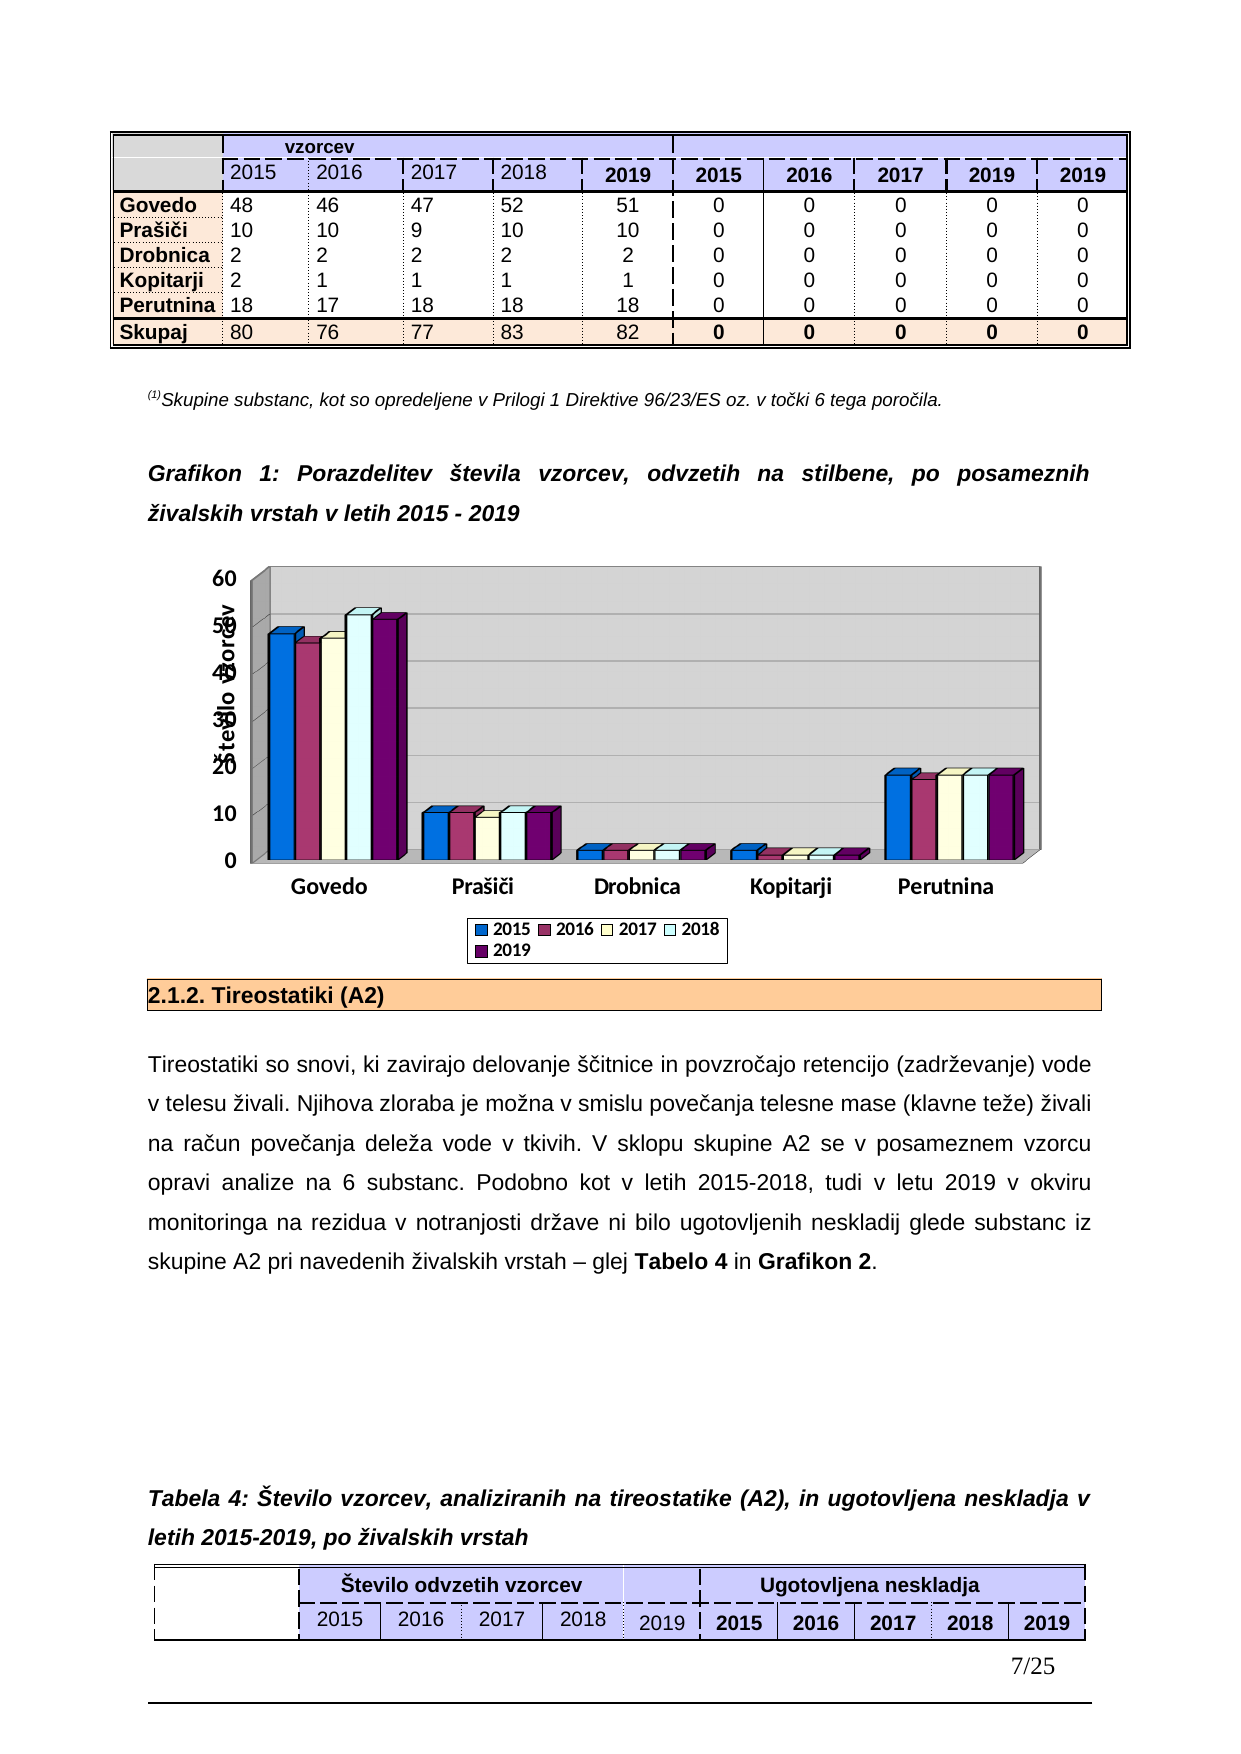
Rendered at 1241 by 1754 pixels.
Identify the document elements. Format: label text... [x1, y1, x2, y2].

table_cell 0 [764, 267, 854, 292]
text Tabela 4: Število vzorcev, analiziranih na tireostatike (A2), in ugotovljena neskladja v letih 2015-2019, po živalskih vrstah [148, 1485, 1092, 1551]
table_cell 10 [582, 217, 673, 242]
table_cell 2015 [299, 1602, 380, 1639]
table_cell 2015 [673, 158, 763, 190]
table_cell 2015 [223, 158, 309, 190]
table_cell 0 [1037, 242, 1126, 267]
table_cell 1 [309, 267, 403, 292]
table_cell 10 [309, 217, 403, 242]
table_cell 9 [403, 217, 493, 242]
table_cell 0 [673, 242, 763, 267]
table_cell 48 [223, 193, 309, 217]
table_cell 2019 [1037, 158, 1126, 190]
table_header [841, 136, 986, 157]
table_header Ugotovljena neskladja [700, 1568, 1085, 1602]
table_cell 17 [309, 292, 403, 317]
table_cell 2016 [764, 158, 854, 190]
table_cell Prašiči [114, 217, 223, 242]
table_cell 18 [582, 292, 673, 317]
table_cell 2016 [309, 158, 403, 190]
table_cell 77 [403, 320, 493, 344]
table_cell 52 [493, 193, 582, 217]
table_header [986, 136, 1126, 157]
table_cell 18 [223, 292, 309, 317]
table_cell 0 [764, 217, 854, 242]
table_cell 0 [1037, 217, 1126, 242]
table_cell 2018 [931, 1602, 1008, 1639]
table_cell 0 [764, 242, 854, 267]
table_cell 0 [946, 242, 1037, 267]
table_cell 0 [764, 193, 854, 217]
table_cell 2017 [461, 1602, 542, 1639]
table_cell 46 [309, 193, 403, 217]
table_cell 10 [223, 217, 309, 242]
table_header [673, 136, 841, 157]
table_cell 2017 [403, 158, 493, 190]
table_cell Perutnina [114, 292, 223, 317]
table_cell Kopitarji [114, 267, 223, 292]
table_cell 0 [1037, 292, 1126, 317]
table_cell 80 [223, 320, 309, 344]
table_cell 2 [403, 242, 493, 267]
table_cell 0 [946, 193, 1037, 217]
text Tireostatiki so snovi, ki zavirajo delovanje ščitnice in povzročajo retencijo (zadrževanje) vode v telesu živali. Njihova zloraba je možna v smislu povečanja telesne mase (klavne teže) živali na račun povečanja deleža vode v tkivih. V sklopu skupine A2 se v posameznem vzorcu opravi analize na 6 substanc. Podobno kot v letih 2015-2018, tudi v letu 2019 v okviru monitoringa na rezidua v notranjosti države ni bilo ugotovljenih neskladij glede substanc iz skupine A2 pri navedenih živalskih vrstah – glej Tabelo Grafikon 2. [148, 1051, 1092, 1274]
table_cell 2017 [854, 158, 946, 190]
table_cell 76 [309, 320, 403, 344]
table_cell 0 [673, 267, 763, 292]
table_header [416, 136, 582, 157]
table_cell 83 [493, 320, 582, 344]
table_cell 2 [582, 242, 673, 267]
table_cell 2016 [778, 1602, 854, 1639]
table_cell 0 [854, 267, 946, 292]
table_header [223, 136, 416, 157]
table_cell 2 [223, 267, 309, 292]
table_cell 2019 [946, 158, 1037, 190]
table_cell 1 [493, 267, 582, 292]
table_cell 0 [854, 217, 946, 242]
table_header [155, 1568, 299, 1639]
table_cell 2018 [543, 1602, 623, 1639]
table_header [582, 136, 673, 157]
table_cell 2 [223, 242, 309, 267]
table_header [624, 1568, 700, 1602]
table_cell 2018 [493, 158, 582, 190]
table_cell 0 [946, 320, 1037, 344]
table_header Število odvzetih vzorcev [299, 1568, 623, 1602]
table_cell 0 [673, 320, 763, 344]
table_cell 1 [403, 267, 493, 292]
text Grafikon 1: Porazdelitev števila vzorcev, odvzetih na stilbene, po posameznih živalskih vrstah v letih 2015 - 2019 [148, 460, 1092, 526]
text (1)Skupine substanc, kot so opredeljene v Prilogi 1 Direktive 96/23/ES oz. v točki 6 tega poročila. [148, 388, 1092, 410]
table_cell 2016 [381, 1602, 461, 1639]
table_cell 0 [1037, 267, 1126, 292]
table_cell 2015 [700, 1602, 777, 1639]
table_cell 1 [582, 267, 673, 292]
table_cell 0 [764, 320, 854, 344]
table_cell 82 [582, 320, 673, 344]
table_cell 0 [764, 292, 854, 317]
table_cell 0 [673, 292, 763, 317]
table_cell [114, 158, 223, 190]
table_header [114, 136, 223, 157]
table_cell 0 [854, 193, 946, 217]
table_cell 47 [403, 193, 493, 217]
table_cell 18 [403, 292, 493, 317]
table_cell 2 [309, 242, 403, 267]
table_cell 2019 [624, 1602, 700, 1639]
table_cell 10 [493, 217, 582, 242]
table_cell 0 [854, 320, 946, 344]
table_cell 2 [493, 242, 582, 267]
table_cell 0 [946, 292, 1037, 317]
table_cell Skupaj [114, 320, 223, 344]
table_cell 0 [1037, 320, 1126, 344]
table_cell 0 [854, 242, 946, 267]
table_cell 0 [1037, 193, 1126, 217]
table_cell 0 [673, 217, 763, 242]
table_cell 0 [673, 193, 763, 217]
table_cell 2019 [1009, 1602, 1085, 1639]
table_cell 0 [946, 217, 1037, 242]
table_cell 18 [493, 292, 582, 317]
text 2.1.2. Tireostatiki (A2) [148, 980, 1101, 1010]
table_cell 51 [582, 193, 673, 217]
table_cell 2017 [855, 1602, 931, 1639]
table_cell 0 [854, 292, 946, 317]
table_cell Govedo [114, 193, 223, 217]
table_cell Drobnica [114, 242, 223, 267]
table_cell 2019 [582, 158, 673, 190]
table_cell 0 [946, 267, 1037, 292]
